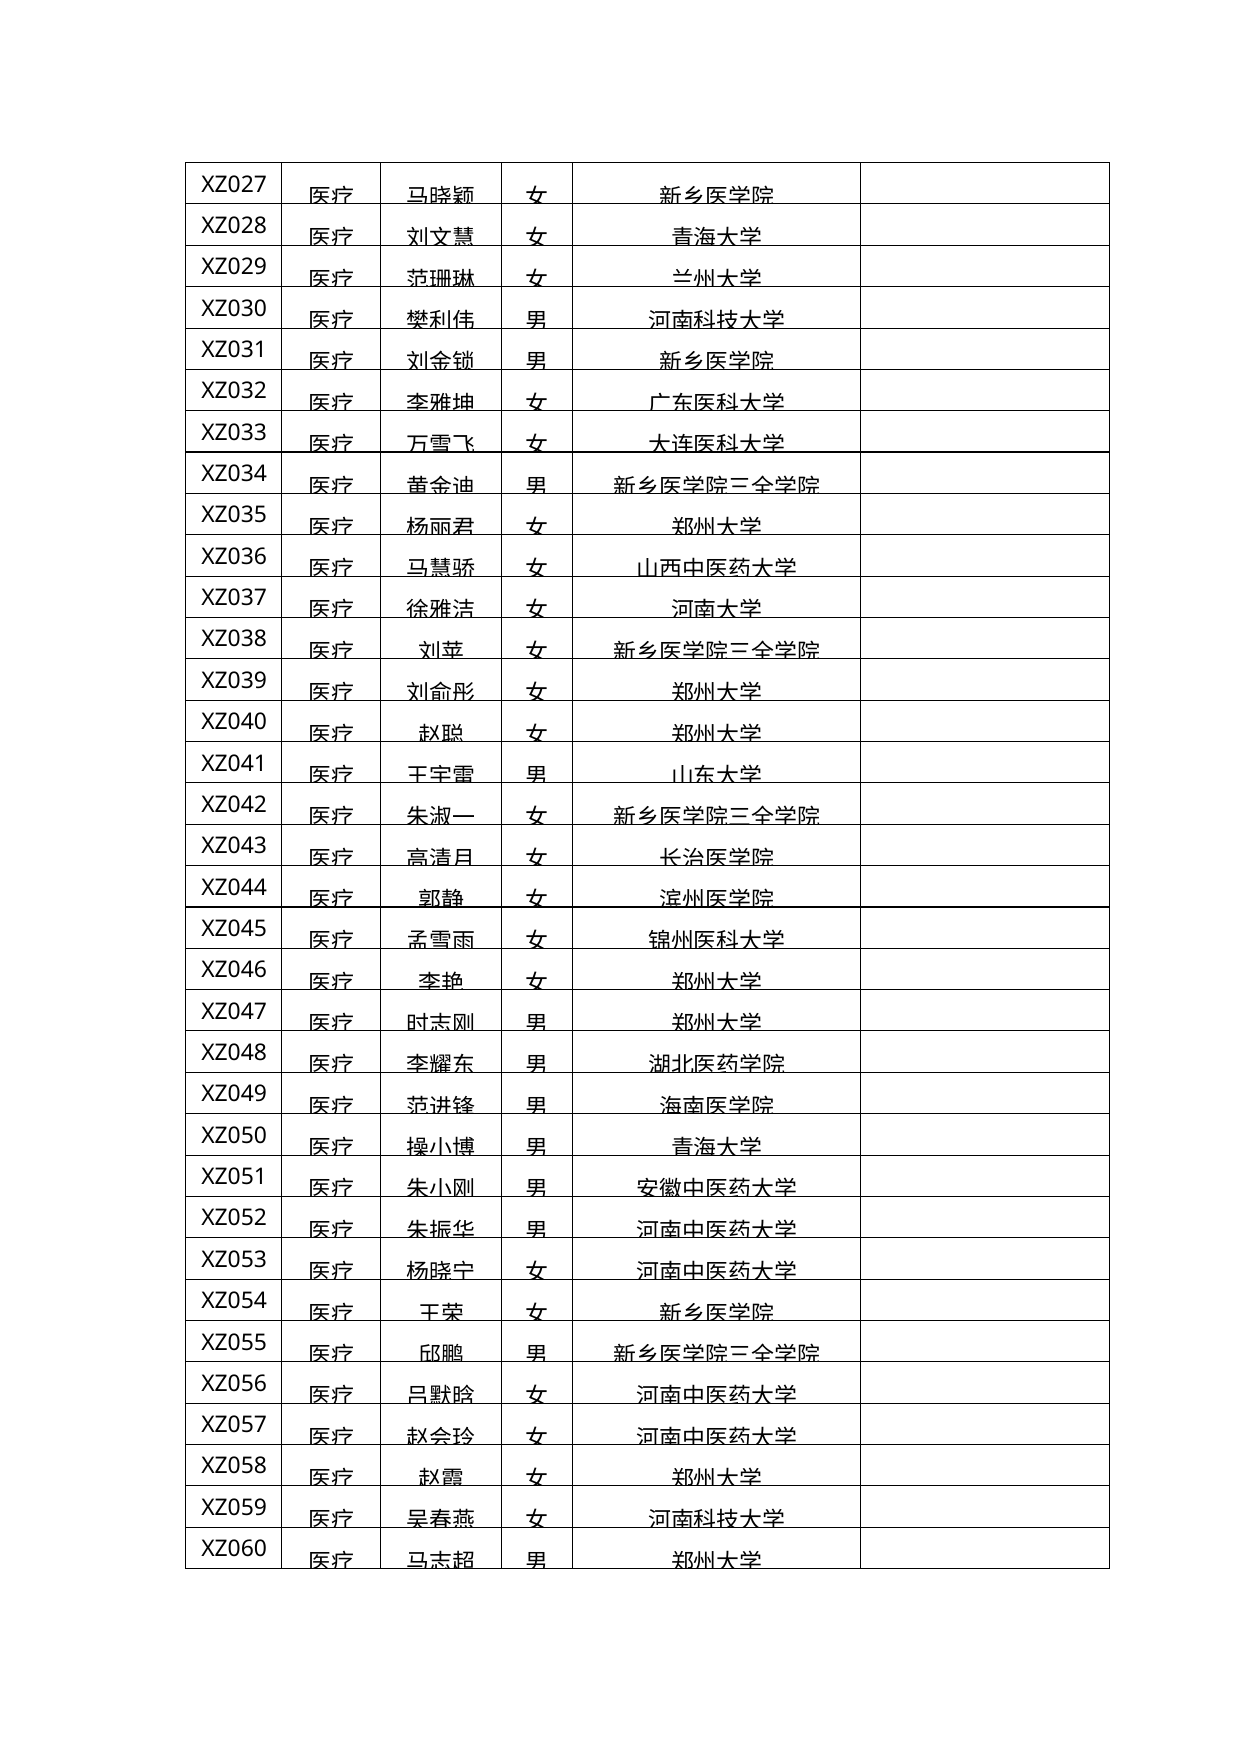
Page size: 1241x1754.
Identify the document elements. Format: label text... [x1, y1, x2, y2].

table_cell [861, 1238, 1109, 1278]
table_cell [861, 411, 1109, 451]
table_cell XZ033 [186, 411, 281, 451]
table_cell [861, 1528, 1109, 1568]
table_cell 黄金迪 [381, 453, 501, 493]
table_cell 女 [502, 411, 572, 451]
table_cell 医疗 [282, 701, 380, 741]
table_cell [861, 287, 1109, 327]
table_cell 刘苹 [381, 618, 501, 658]
table_cell 女 [502, 783, 572, 824]
table_cell 医疗 [282, 577, 380, 617]
table_cell 男 [502, 990, 572, 1030]
table_cell 男 [502, 1321, 572, 1361]
table_cell [861, 1156, 1109, 1196]
table_cell 操小博 [381, 1114, 501, 1154]
table_cell 医疗 [282, 1321, 380, 1361]
table_cell XZ053 [186, 1238, 281, 1278]
table_cell 新乡医学院 [573, 329, 860, 369]
table_cell 医疗 [282, 1280, 380, 1320]
table_cell 男 [502, 1528, 572, 1568]
table_cell XZ038 [186, 618, 281, 658]
table_cell 刘文慧 [381, 204, 501, 245]
table_cell 朱淑一 [381, 783, 501, 824]
table_cell [861, 866, 1109, 906]
table_cell 医疗 [282, 659, 380, 699]
table_cell [861, 1031, 1109, 1072]
table_cell 吴春燕 [381, 1486, 501, 1527]
table_cell 山西中医药大学 [573, 535, 860, 576]
table_cell 郑州大学 [573, 494, 860, 534]
table_cell [861, 1486, 1109, 1527]
table_cell XZ050 [186, 1114, 281, 1154]
table_cell 新乡医学院三全学院 [573, 453, 860, 493]
table_cell 医疗 [282, 1528, 380, 1568]
table_cell 女 [502, 370, 572, 410]
table_cell 女 [502, 1238, 572, 1278]
table_cell 医疗 [282, 246, 380, 286]
table_cell XZ049 [186, 1073, 281, 1113]
table_cell 广东医科大学 [573, 370, 860, 410]
table_cell 新乡医学院三全学院 [573, 783, 860, 824]
table_cell 医疗 [282, 742, 380, 782]
table_cell 刘金锁 [381, 329, 501, 369]
table_cell [861, 659, 1109, 699]
table_cell 高清月 [381, 825, 501, 865]
table_cell [861, 370, 1109, 410]
table_cell 万雪飞 [381, 411, 501, 451]
table_cell [861, 1114, 1109, 1154]
table_cell [861, 1404, 1109, 1444]
table_cell 男 [502, 1197, 572, 1237]
table_cell 女 [502, 618, 572, 658]
table_cell 男 [502, 453, 572, 493]
table_cell 男 [502, 287, 572, 327]
table_cell XZ032 [186, 370, 281, 410]
table_cell 安徽中医药大学 [573, 1156, 860, 1196]
table_cell 医疗 [282, 618, 380, 658]
table_cell 女 [502, 535, 572, 576]
table_cell XZ041 [186, 742, 281, 782]
table_cell 医疗 [282, 204, 380, 245]
table_cell XZ043 [186, 825, 281, 865]
table_cell 女 [502, 1280, 572, 1320]
table_cell 女 [502, 866, 572, 906]
table_cell [861, 163, 1109, 203]
table_cell [861, 990, 1109, 1030]
table_cell 青海大学 [573, 1114, 860, 1154]
table_cell 海南医学院 [573, 1073, 860, 1113]
table_cell 王荣 [381, 1280, 501, 1320]
table_cell 河南大学 [573, 577, 860, 617]
table_cell 女 [502, 908, 572, 948]
table_cell 河南科技大学 [573, 1486, 860, 1527]
table_cell 女 [502, 204, 572, 245]
table_cell 女 [502, 659, 572, 699]
table_cell [861, 329, 1109, 369]
table_cell 王宇雷 [381, 742, 501, 782]
table_cell [861, 618, 1109, 658]
table_cell 医疗 [282, 990, 380, 1030]
table_cell XZ037 [186, 577, 281, 617]
table_cell 医疗 [282, 453, 380, 493]
table_cell XZ047 [186, 990, 281, 1030]
table_cell [861, 742, 1109, 782]
table_cell 范进锋 [381, 1073, 501, 1113]
table_cell 医疗 [282, 411, 380, 451]
table_cell 赵会玲 [381, 1404, 501, 1444]
table_cell [861, 1445, 1109, 1485]
table_cell 河南中医药大学 [573, 1404, 860, 1444]
table_cell XZ057 [186, 1404, 281, 1444]
table_cell 河南中医药大学 [573, 1238, 860, 1278]
table_cell 男 [502, 742, 572, 782]
table_cell 男 [502, 329, 572, 369]
table_cell 杨晓宁 [381, 1238, 501, 1278]
table_cell XZ046 [186, 949, 281, 989]
table_cell XZ031 [186, 329, 281, 369]
table_cell 吕默晗 [381, 1362, 501, 1403]
table_cell 男 [502, 1156, 572, 1196]
table_cell XZ048 [186, 1031, 281, 1072]
table_cell XZ035 [186, 494, 281, 534]
table_cell 郑州大学 [573, 659, 860, 699]
table_cell XZ055 [186, 1321, 281, 1361]
table_cell 女 [502, 1445, 572, 1485]
table_cell XZ027 [186, 163, 281, 203]
table_cell 女 [502, 1362, 572, 1403]
table_cell 医疗 [282, 1238, 380, 1278]
table_cell [861, 1280, 1109, 1320]
table_cell 女 [502, 163, 572, 203]
table_cell [861, 949, 1109, 989]
table_cell XZ039 [186, 659, 281, 699]
table_cell 医疗 [282, 1404, 380, 1444]
table_cell XZ029 [186, 246, 281, 286]
table_cell XZ040 [186, 701, 281, 741]
table_cell 湖北医药学院 [573, 1031, 860, 1072]
table_cell 医疗 [282, 1197, 380, 1237]
table_cell 孟雪雨 [381, 908, 501, 948]
table_cell 新乡医学院三全学院 [573, 1321, 860, 1361]
table_cell XZ036 [186, 535, 281, 576]
table_cell 青海大学 [573, 204, 860, 245]
table_cell 医疗 [282, 1031, 380, 1072]
table_cell [861, 1321, 1109, 1361]
table_cell 邱鹏 [381, 1321, 501, 1361]
table_cell 医疗 [282, 949, 380, 989]
table_cell [861, 453, 1109, 493]
table_cell 男 [502, 1031, 572, 1072]
table_cell 医疗 [282, 866, 380, 906]
table_cell 医疗 [282, 1486, 380, 1527]
table_cell 医疗 [282, 908, 380, 948]
table_cell XZ045 [186, 908, 281, 948]
table_cell 医疗 [282, 1073, 380, 1113]
table_cell [861, 246, 1109, 286]
table_cell 时志刚 [381, 990, 501, 1030]
table_cell 医疗 [282, 1362, 380, 1403]
table_cell 医疗 [282, 287, 380, 327]
table_cell 马晓颖 [381, 163, 501, 203]
table_cell 女 [502, 949, 572, 989]
table_cell [861, 535, 1109, 576]
table_cell 山东大学 [573, 742, 860, 782]
table_cell 赵聪 [381, 701, 501, 741]
table_cell XZ060 [186, 1528, 281, 1568]
table_cell 医疗 [282, 535, 380, 576]
table_cell 滨州医学院 [573, 866, 860, 906]
table_cell [861, 1073, 1109, 1113]
table_cell [861, 204, 1109, 245]
table_cell 郭静 [381, 866, 501, 906]
table_cell XZ054 [186, 1280, 281, 1320]
table_cell 女 [502, 1486, 572, 1527]
table_cell 女 [502, 825, 572, 865]
table_cell [861, 701, 1109, 741]
table_cell 徐雅洁 [381, 577, 501, 617]
table_cell [861, 1197, 1109, 1237]
table_cell 李艳 [381, 949, 501, 989]
table_cell [861, 908, 1109, 948]
table_cell [861, 577, 1109, 617]
table_cell 郑州大学 [573, 990, 860, 1030]
table_cell 樊利伟 [381, 287, 501, 327]
table_cell 新乡医学院 [573, 163, 860, 203]
table_cell 医疗 [282, 163, 380, 203]
table_cell [861, 494, 1109, 534]
table_cell 马慧骄 [381, 535, 501, 576]
table_cell 郑州大学 [573, 701, 860, 741]
table_cell 女 [502, 701, 572, 741]
table_cell 女 [502, 494, 572, 534]
table_cell XZ052 [186, 1197, 281, 1237]
table_cell 河南中医药大学 [573, 1362, 860, 1403]
table_cell [861, 783, 1109, 824]
table_cell XZ042 [186, 783, 281, 824]
table_cell 兰州大学 [573, 246, 860, 286]
table_cell 医疗 [282, 370, 380, 410]
table_cell 新乡医学院 [573, 1280, 860, 1320]
table_cell 杨丽君 [381, 494, 501, 534]
table_cell XZ034 [186, 453, 281, 493]
table_cell 医疗 [282, 1114, 380, 1154]
table_cell 医疗 [282, 1156, 380, 1196]
table_cell 医疗 [282, 494, 380, 534]
table_cell XZ051 [186, 1156, 281, 1196]
table_cell 新乡医学院三全学院 [573, 618, 860, 658]
table_cell XZ059 [186, 1486, 281, 1527]
table_cell 郑州大学 [573, 949, 860, 989]
table_cell 河南科技大学 [573, 287, 860, 327]
table_cell 郑州大学 [573, 1528, 860, 1568]
table_cell 刘俞彤 [381, 659, 501, 699]
table_cell 女 [502, 246, 572, 286]
table_cell 女 [502, 577, 572, 617]
table_cell XZ058 [186, 1445, 281, 1485]
table_cell XZ044 [186, 866, 281, 906]
table_cell 男 [502, 1073, 572, 1113]
table_cell 女 [502, 1404, 572, 1444]
table_cell 医疗 [282, 825, 380, 865]
table_cell [861, 825, 1109, 865]
table_cell 李雅坤 [381, 370, 501, 410]
table_cell 医疗 [282, 783, 380, 824]
table_cell XZ056 [186, 1362, 281, 1403]
table_cell 朱小刚 [381, 1156, 501, 1196]
table_cell 男 [502, 1114, 572, 1154]
table_cell 医疗 [282, 1445, 380, 1485]
table_cell 马志超 [381, 1528, 501, 1568]
table_cell 医疗 [282, 329, 380, 369]
table_cell XZ028 [186, 204, 281, 245]
table_cell 李耀东 [381, 1031, 501, 1072]
table_cell 大连医科大学 [573, 411, 860, 451]
table_cell XZ030 [186, 287, 281, 327]
table_cell 郑州大学 [573, 1445, 860, 1485]
table_cell 范珊琳 [381, 246, 501, 286]
table_cell 河南中医药大学 [573, 1197, 860, 1237]
table_cell 朱振华 [381, 1197, 501, 1237]
table_cell 赵霞 [381, 1445, 501, 1485]
table_cell [861, 1362, 1109, 1403]
table_cell 长治医学院 [573, 825, 860, 865]
table_cell 锦州医科大学 [573, 908, 860, 948]
